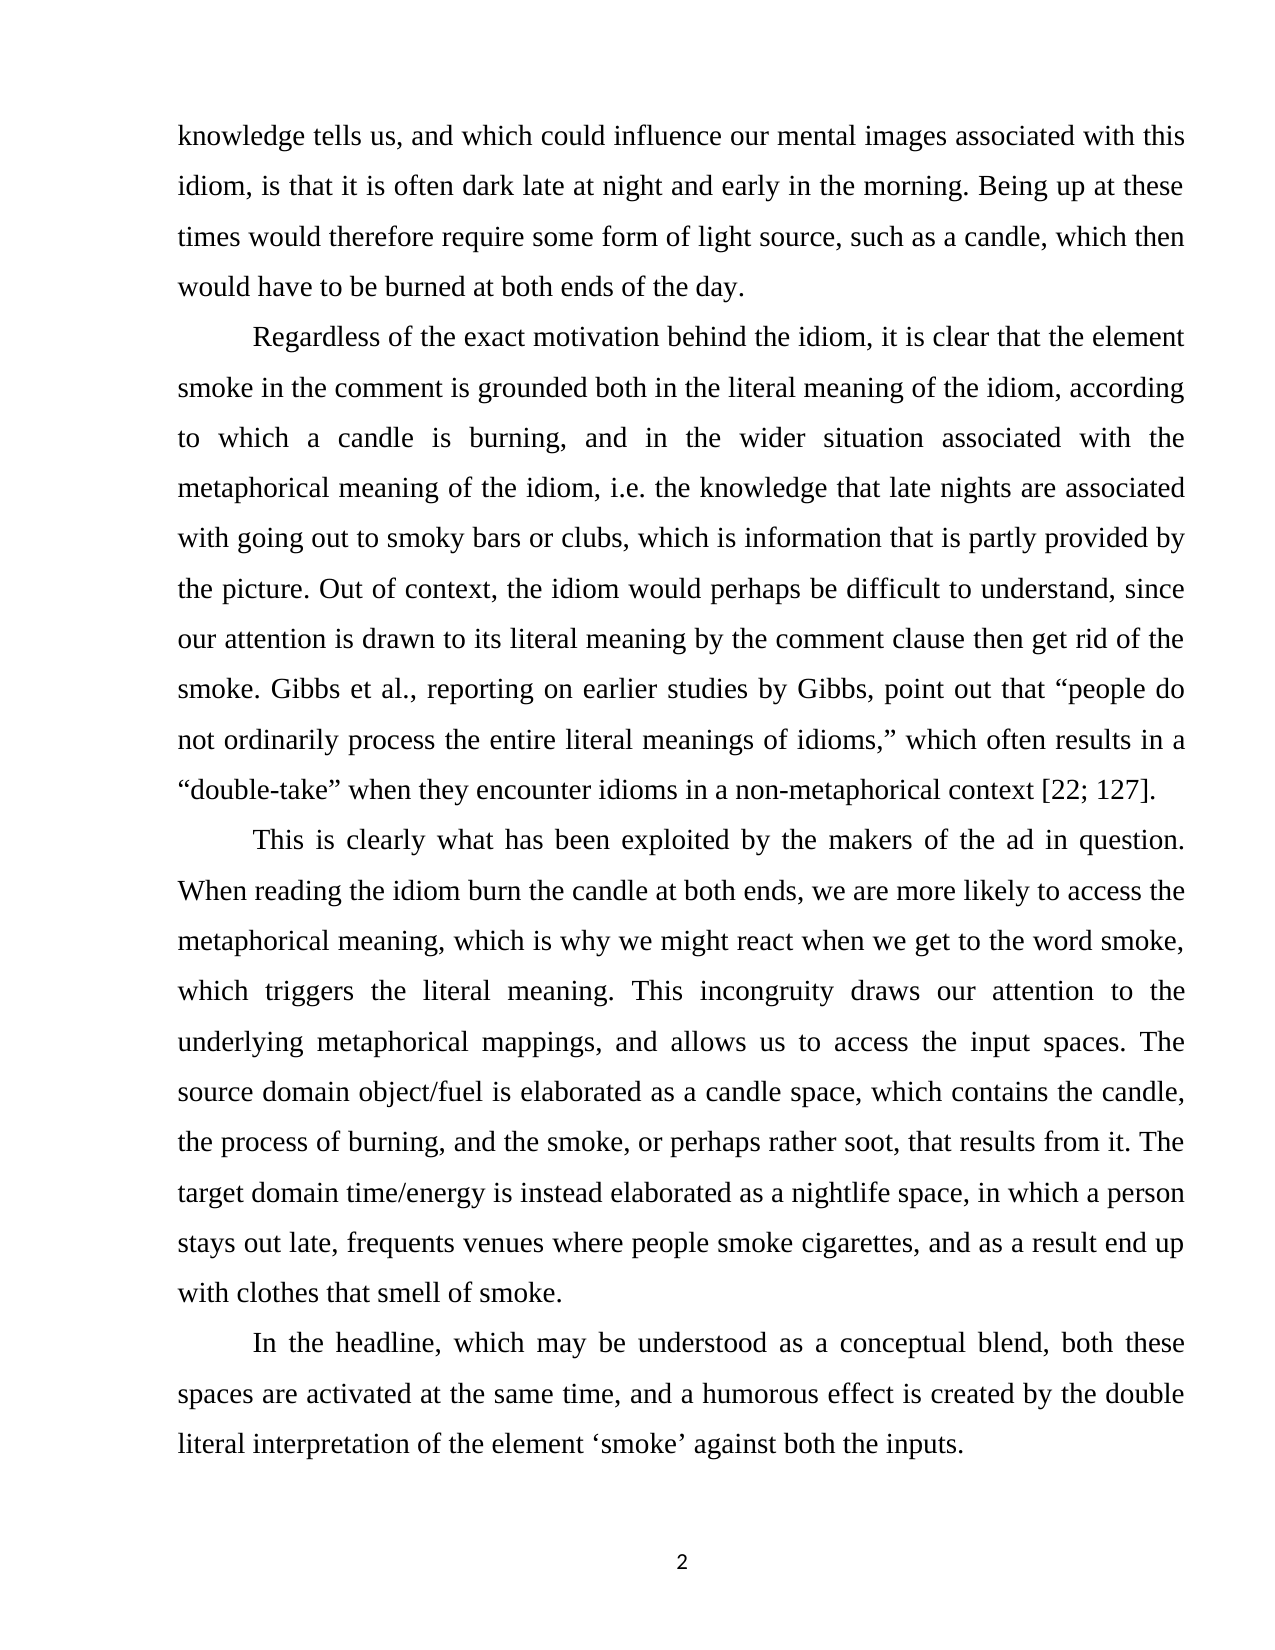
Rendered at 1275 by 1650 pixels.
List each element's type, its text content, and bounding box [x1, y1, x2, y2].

text This is clearly what has been exploited by the makers of the ad in question. When reading the idiom burn the candle at both ends, we are more likely to access the metaphorical meaning, which is why we might react when we get to the word smoke, which triggers the literal meaning. This incongruity draws our attention to the underlying metaphorical mappings, and allows us to access the input spaces. The source domain object/fuel is elaborated as a candle space, which contains the candle, the process of burning, and the smoke, or perhaps rather soot, that results from it. The target domain time/energy is instead elaborated as a nightlife space, in which a person stays out late, frequents venues where people smoke cigarettes, and as a result end up with clothes that smell of smoke. [177, 822, 1186, 1309]
text In the headline, which may be understood as a conceptual blend, both these spaces are activated at the same time, and a humorous effect is created by the double literal interpretation of the element ‘smoke’ against both the inputs. [177, 1326, 1186, 1460]
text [177, 118, 1186, 303]
text Regardless of the exact motivation behind the idiom, it is clear that the element smoke in the comment is grounded both in the literal meaning of the idiom, according to which a candle is burning, and in the wider situation associated with the metaphorical meaning of the idiom, i.e. the knowledge that late nights are associated with going out to smoky bars or clubs, which is information that is partly provided by the picture. Out of context, the idiom would perhaps be difficult to understand, since our attention is drawn to its literal meaning by the comment clause then get rid of the smoke. Gibbs et al., reporting on earlier studies by Gibbs, point out that “people do not ordinarily process the entire literal meanings of idioms,” which often results in a “double-take” when they encounter idioms in a non-metaphorical context [22; 127]. [177, 319, 1186, 806]
